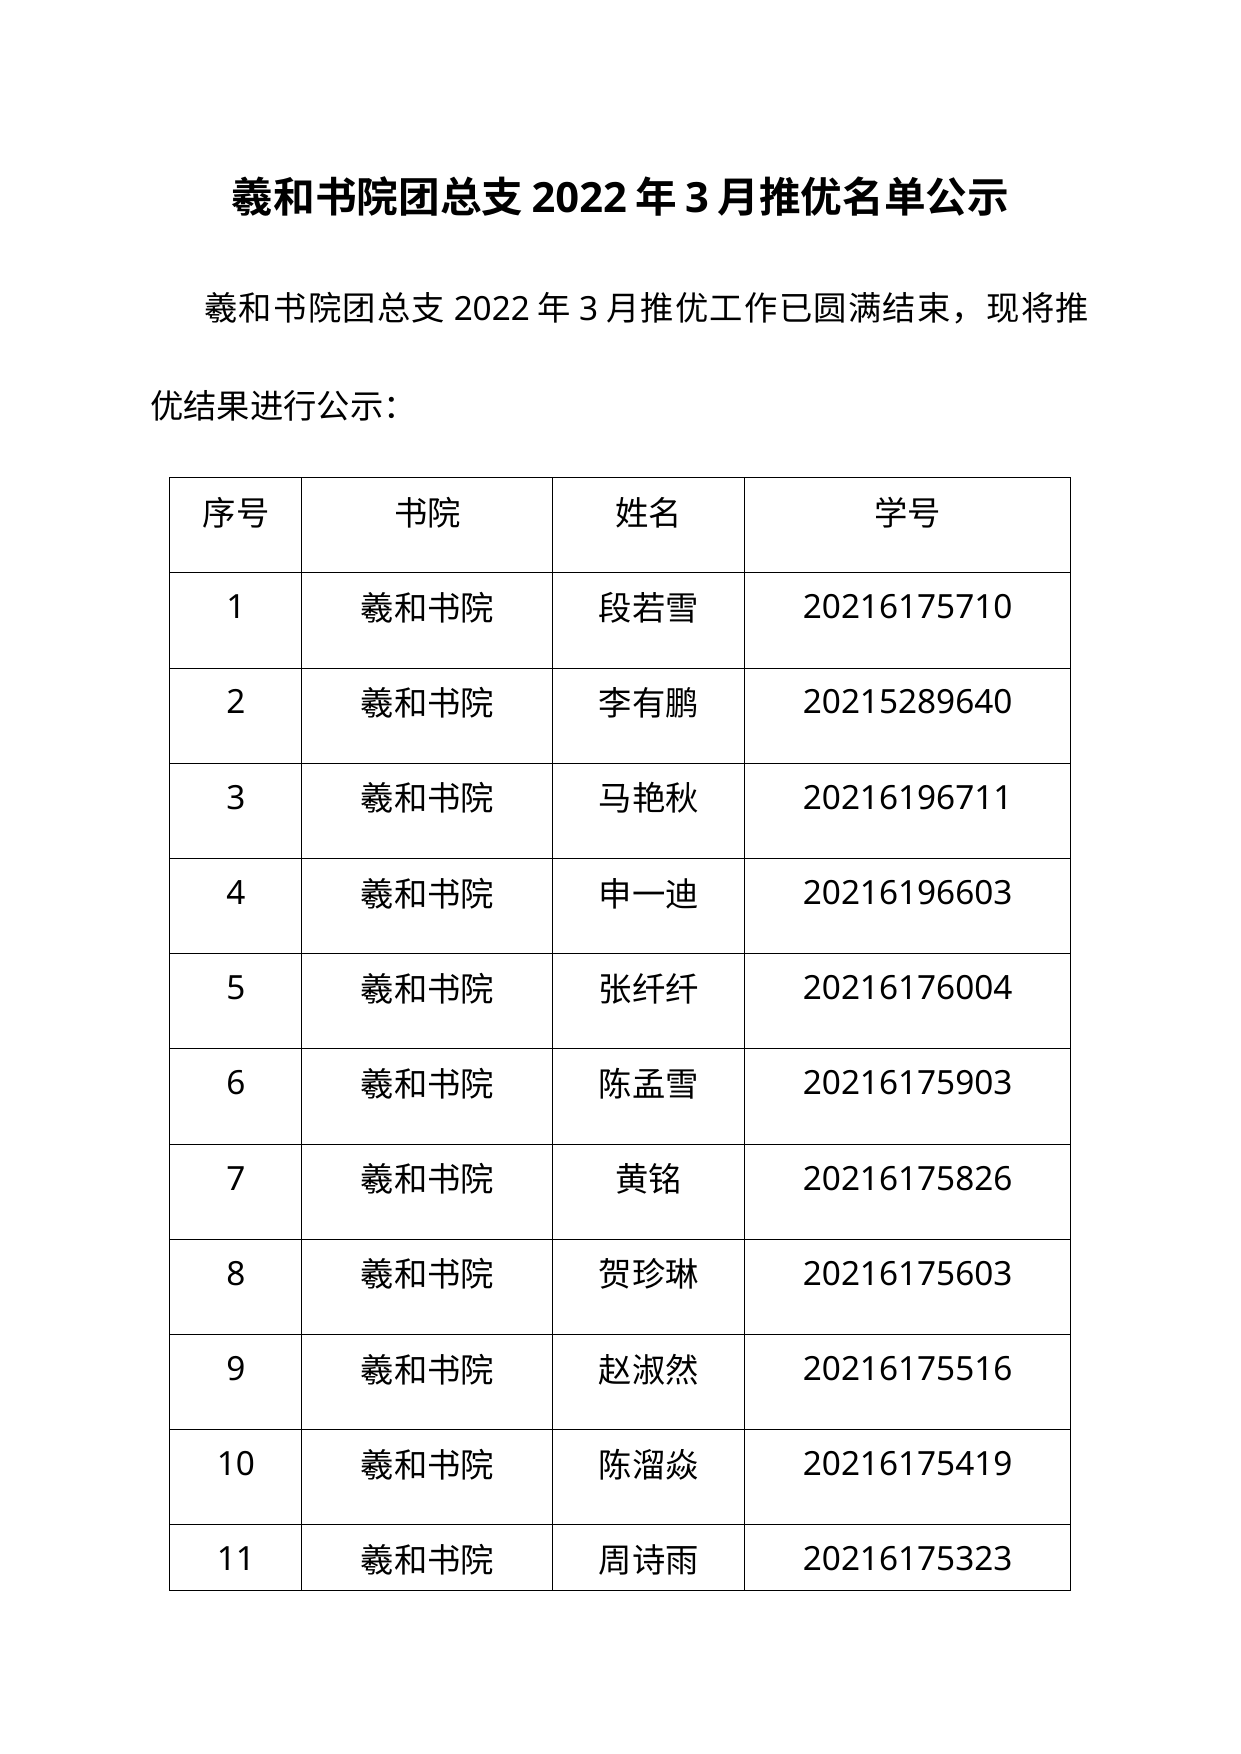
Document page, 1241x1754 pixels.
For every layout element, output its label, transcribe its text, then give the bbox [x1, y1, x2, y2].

table_cell 羲和书院 [302, 954, 552, 1048]
table_cell 20216196711 [745, 764, 1070, 858]
table_header 书院 [302, 478, 552, 572]
table_header 序号 [170, 478, 301, 572]
table_cell 2 [170, 669, 301, 763]
table_cell 1 [170, 573, 301, 667]
table_cell 20216175516 [745, 1335, 1070, 1429]
table_cell 20216175826 [745, 1145, 1070, 1239]
table_cell 20216175903 [745, 1049, 1070, 1143]
table_cell 申一迪 [553, 859, 744, 953]
table_cell 7 [170, 1145, 301, 1239]
list 羲和书院团总支2022年3月推优工作已圆满结束，现将推优结果进行公示： [150, 274, 1090, 436]
table_cell 羲和书院 [302, 1430, 552, 1524]
table_cell 李有鹏 [553, 669, 744, 763]
table_cell 羲和书院 [302, 573, 552, 667]
table_cell 张纤纤 [553, 954, 744, 1048]
table_header 学号 [745, 478, 1070, 572]
table_cell 羲和书院 [302, 669, 552, 763]
table_cell 10 [170, 1430, 301, 1524]
table_cell 20216196603 [745, 859, 1070, 953]
table_cell 黄铭 [553, 1145, 744, 1239]
table_cell 贺珍琳 [553, 1240, 744, 1334]
table_cell 羲和书院 [302, 859, 552, 953]
table_cell 陈孟雪 [553, 1049, 744, 1143]
table_cell 羲和书院 [302, 764, 552, 858]
table_cell 20216176004 [745, 954, 1070, 1048]
table_cell 段若雪 [553, 573, 744, 667]
table_cell 8 [170, 1240, 301, 1334]
table_cell 3 [170, 764, 301, 858]
table_cell 羲和书院 [302, 1240, 552, 1334]
list 羲和书院团总支2022年3月推优名单公示 [150, 162, 1090, 227]
table_cell 20216175419 [745, 1430, 1070, 1524]
table_cell 20216175603 [745, 1240, 1070, 1334]
table_cell 羲和书院 [302, 1145, 552, 1239]
table_cell 陈溜焱 [553, 1430, 744, 1524]
table_cell 20216175710 [745, 573, 1070, 667]
table_cell 羲和书院 [302, 1525, 552, 1590]
table_cell 4 [170, 859, 301, 953]
table_cell 羲和书院 [302, 1335, 552, 1429]
table_cell 羲和书院 [302, 1049, 552, 1143]
table_cell 马艳秋 [553, 764, 744, 858]
table_cell 周诗雨 [553, 1525, 744, 1590]
table_header 姓名 [553, 478, 744, 572]
table_cell 20215289640 [745, 669, 1070, 763]
table_cell 6 [170, 1049, 301, 1143]
table_cell 11 [170, 1525, 301, 1590]
table_cell 赵淑然 [553, 1335, 744, 1429]
table_cell 20216175323 [745, 1525, 1070, 1590]
table_cell 5 [170, 954, 301, 1048]
table_cell 9 [170, 1335, 301, 1429]
